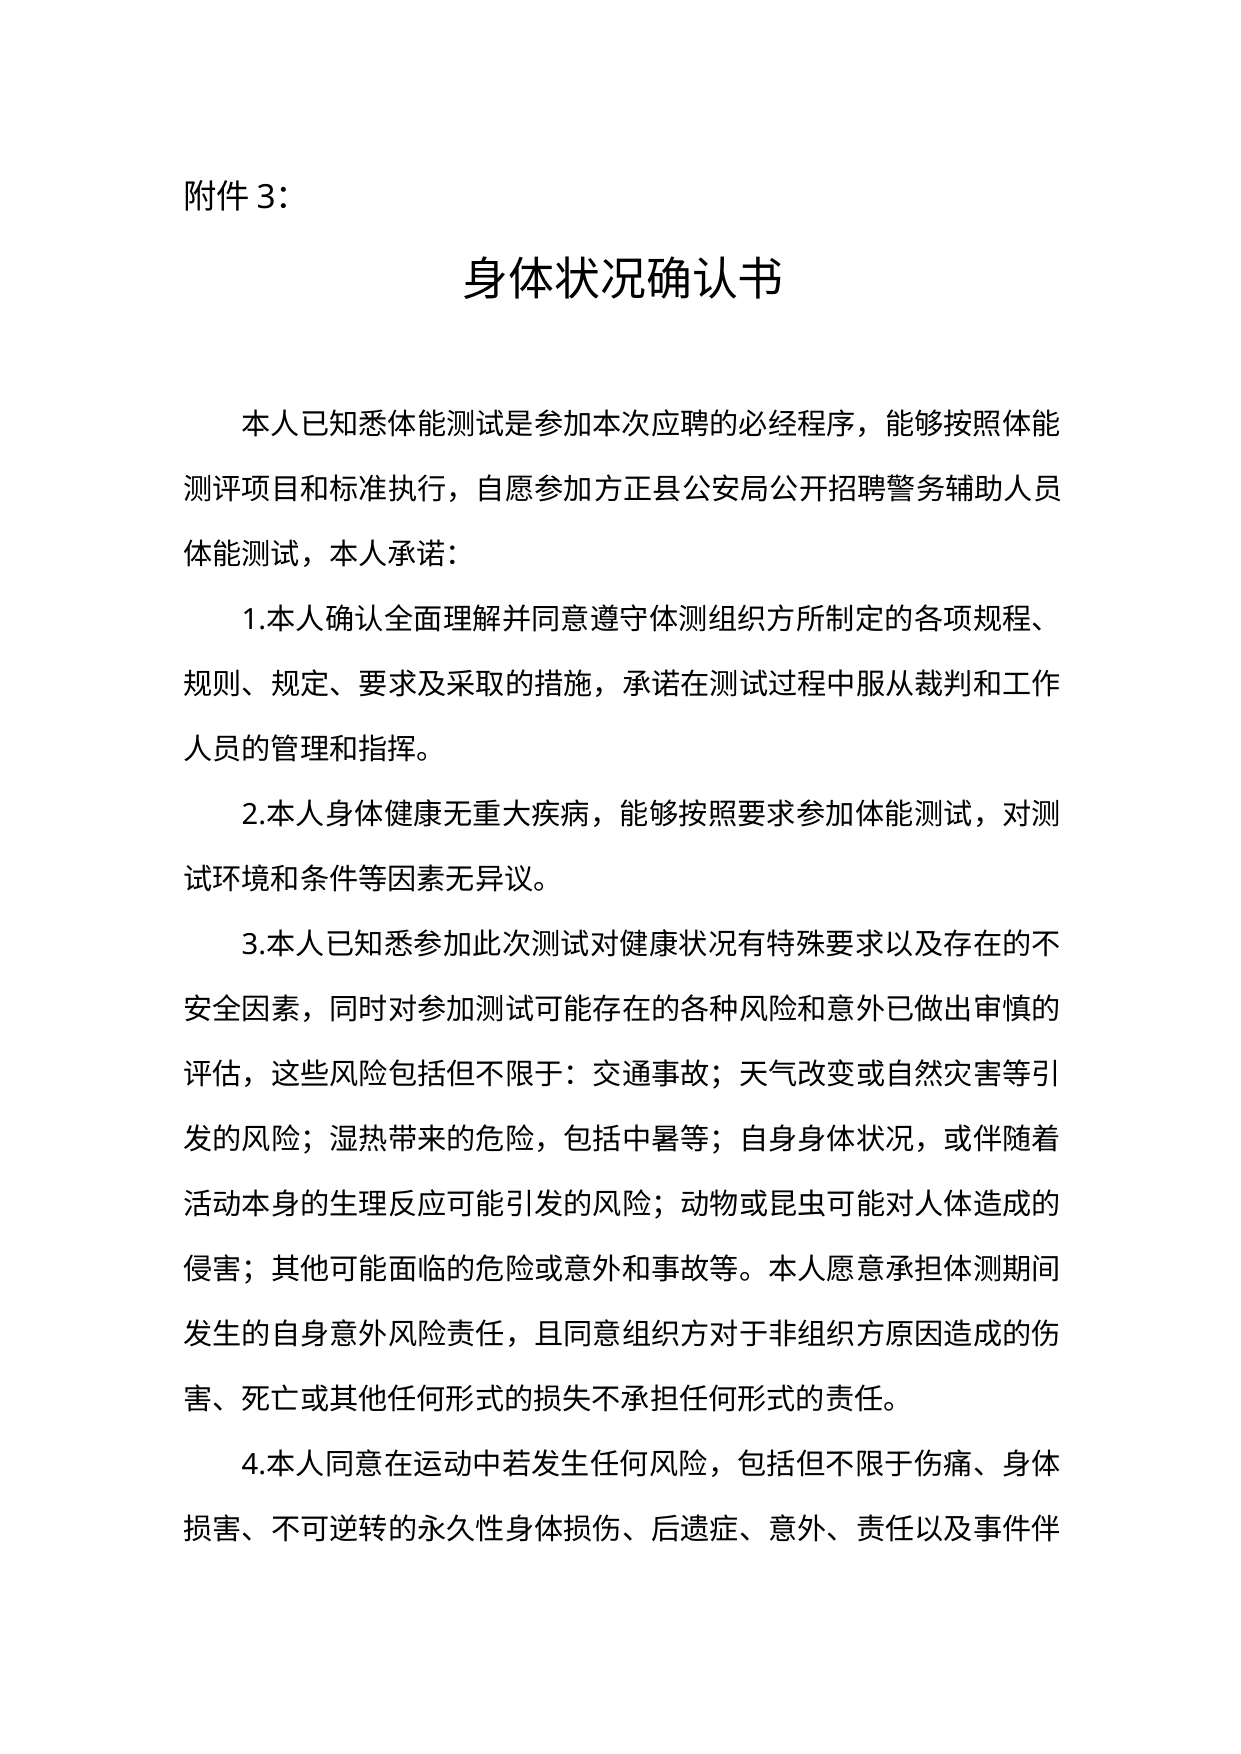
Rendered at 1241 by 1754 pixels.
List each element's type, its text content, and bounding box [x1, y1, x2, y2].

text 2.本人身体健康无重大疾病，能够按照要求参加体能测试，对测试环境和条件等因素无异议。 [183, 779, 1063, 909]
text 附件3： [183, 162, 1063, 227]
text 身体状况确认书 [183, 227, 1063, 324]
text 本人已知悉体能测试是参加本次应聘的必经程序，能够按照体能测评项目和标准执行，自愿参加方正县公安局公开招聘警务辅助人员体能测试，本人承诺： [183, 389, 1063, 584]
text 1.本人确认全面理解并同意遵守体测组织方所制定的各项规程、规则、规定、要求及采取的措施，承诺在测试过程中服从裁判和工作人员的管理和指挥。 [183, 584, 1063, 779]
text 3.本人已知悉参加此次测试对健康状况有特殊要求以及存在的不安全因素，同时对参加测试可能存在的各种风险和意外已做出审慎的评估，这些风险包括但不限于：交通事故；天气改变或自然灾害等引发的风险；湿热带来的危险，包括中暑等；自身身体状况，或伴随着活动本身的生理反应可能引发的风险；动物或昆虫可能对人体造成的侵害；其他可能面临的危险或意外和事故等。本人愿意承担体测期间发生的自身意外风险责任，且同意组织方对于非组织方原因造成的伤害、死亡或其他任何形式的损失不承担任何形式的责任。 [183, 909, 1063, 1429]
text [183, 1429, 1063, 1559]
